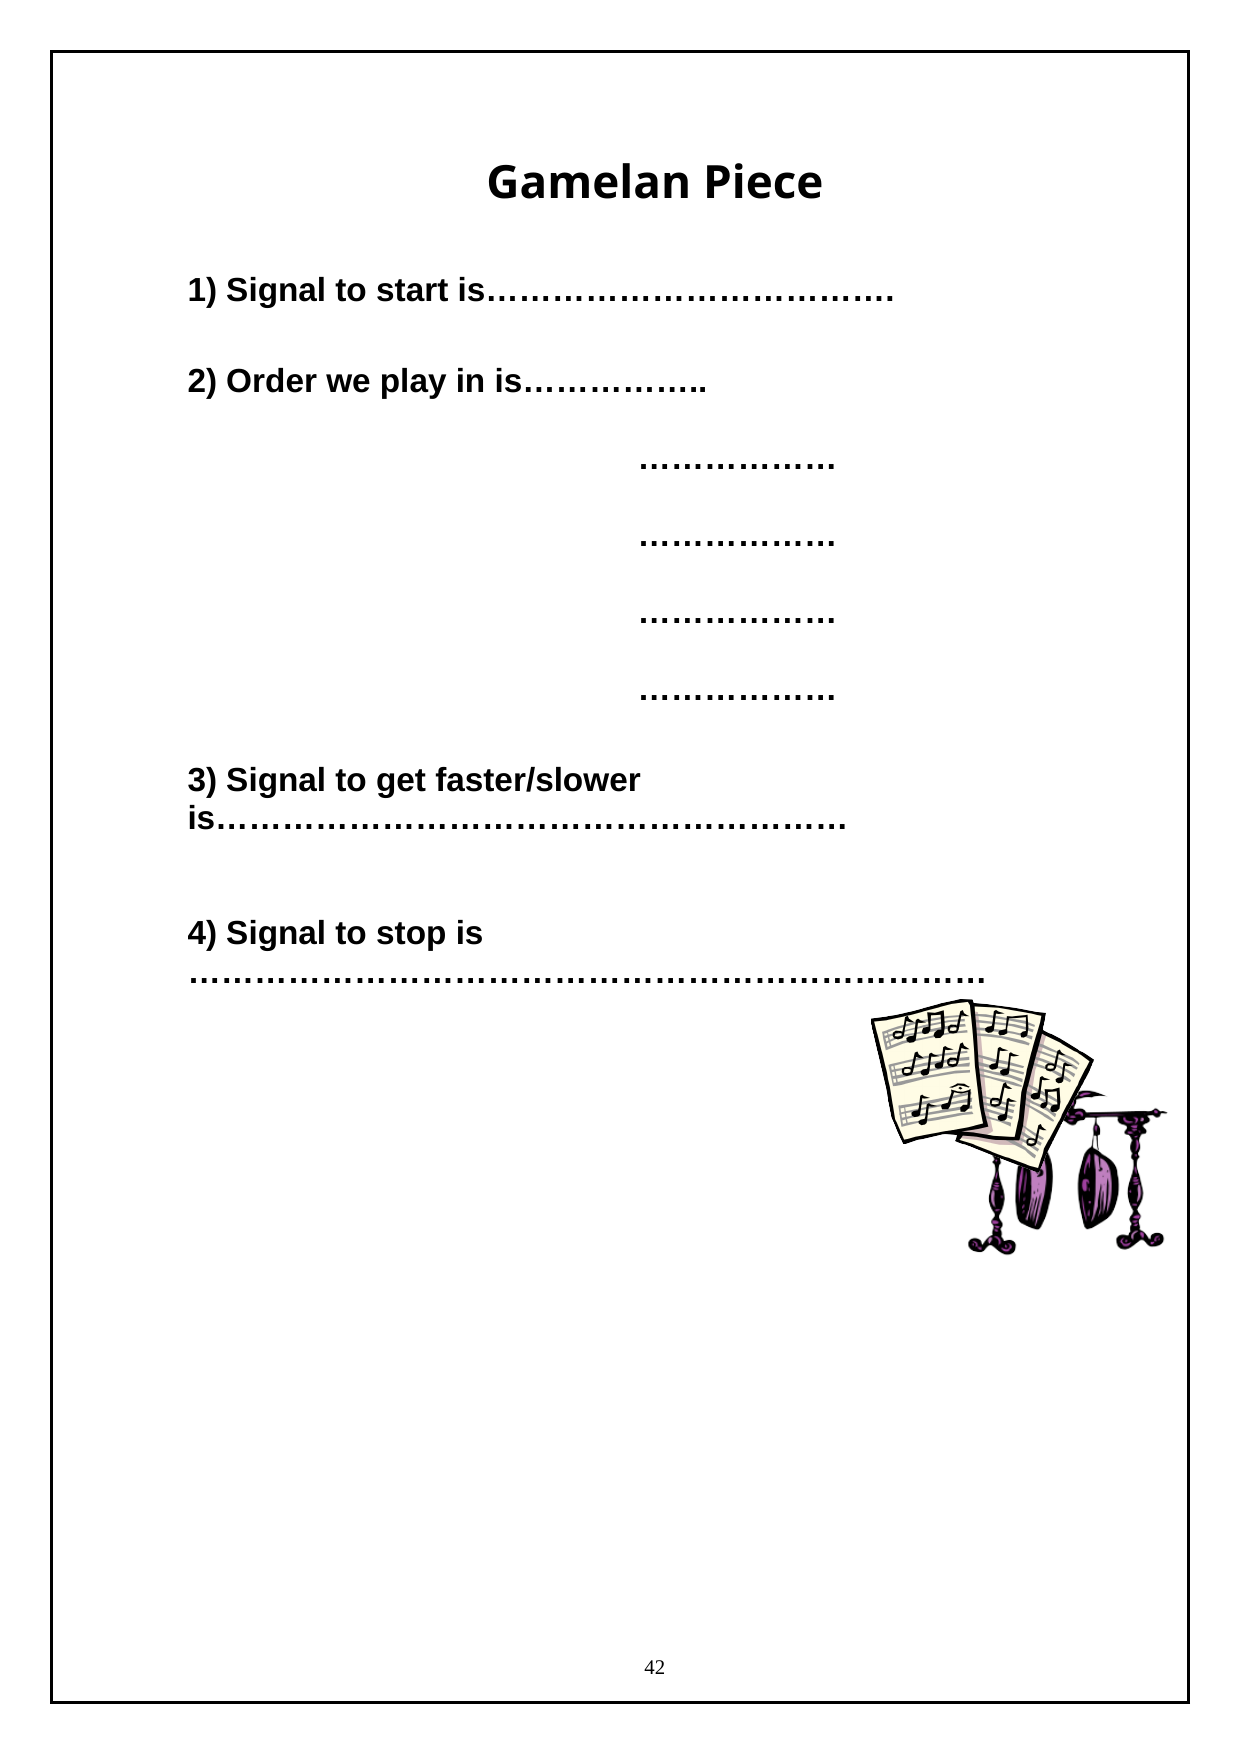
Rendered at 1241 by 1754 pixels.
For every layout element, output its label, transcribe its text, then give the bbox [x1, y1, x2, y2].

text 2) Order we play in is…………….. [187, 361, 1122, 399]
text ……………… [187, 592, 1122, 630]
text 3) Signal to get faster/slower is………………………………………………… [187, 760, 1122, 837]
text ……………… [187, 668, 1122, 707]
text ……………… [187, 438, 1122, 476]
text ……………… [187, 515, 1122, 553]
text 4) Signal to stop is ……………………………………………………………… [187, 913, 1122, 990]
text 1) Signal to start is………………………………. [187, 270, 1122, 308]
subtitle Gamelan Piece [187, 150, 1122, 212]
